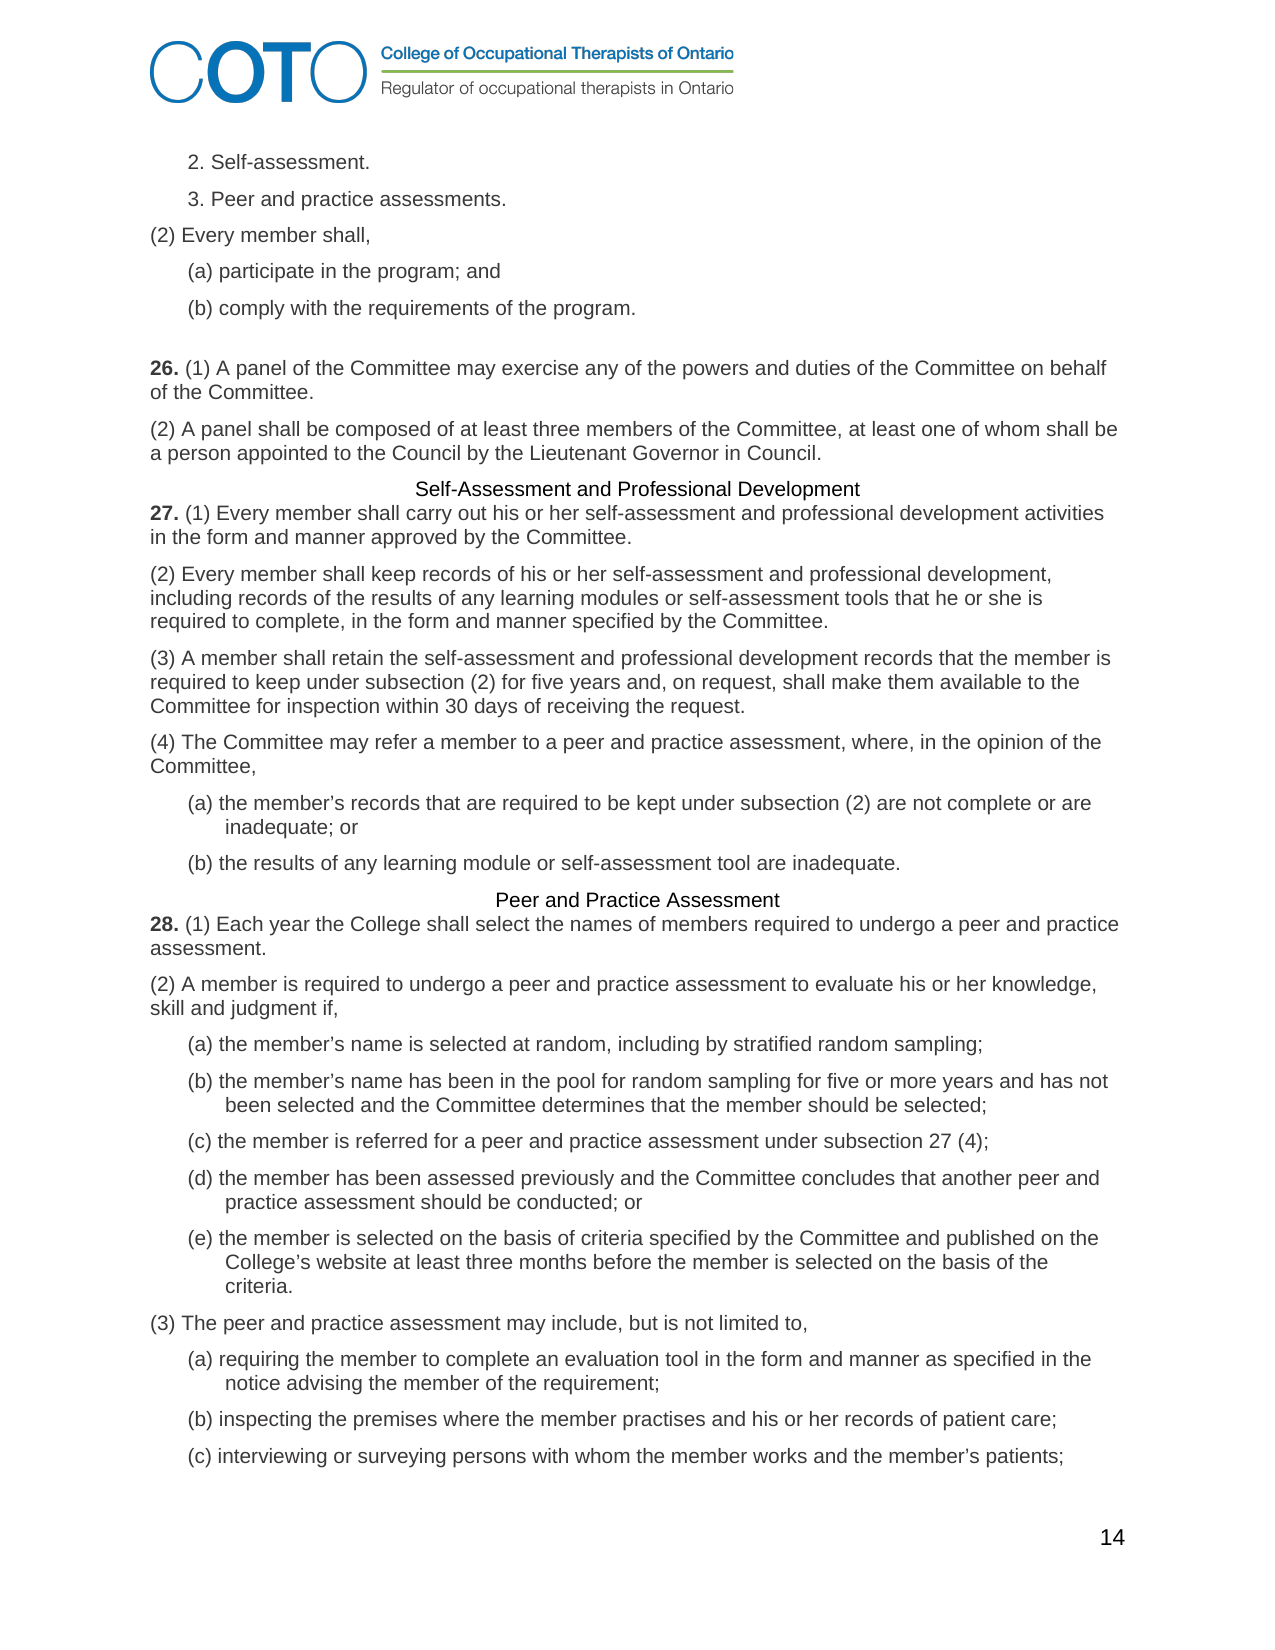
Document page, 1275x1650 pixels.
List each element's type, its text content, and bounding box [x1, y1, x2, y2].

text (2) A panel shall be composed of at least three members of the Committee, at least one of whom shall be a person appointed to the Council by the Lieutenant Governor in Council. [150, 417, 1125, 464]
text 3. Peer and practice assessments. [187, 186, 1125, 210]
text (b) the results of any learning module or self-assessment tool are inadequate. [187, 851, 1125, 875]
text (b) comply with the requirements of the program. [187, 296, 1125, 320]
text (2) A member is required to undergo a peer and practice assessment to evaluate his or her knowledge, skill and judgment if, [150, 972, 1125, 1020]
text (a) the member’s name is selected at random, including by stratified random sampling; [187, 1032, 1125, 1056]
text (c) interviewing or surveying persons with whom the member works and the member’s patients; [187, 1444, 1125, 1468]
picture [150, 41, 734, 103]
text (3) A member shall retain the self-assessment and professional development records that the member is required to keep under subsection (2) for five years and, on request, shall make them available to the Committee for inspection within 30 days of receiving the request. [150, 646, 1125, 718]
text (e) the member is selected on the basis of criteria specified by the Committee and published on the College’s website at least three months before the member is selected on the basis of the criteria. [187, 1226, 1125, 1298]
text 27. (1) Every member shall carry out his or her self-assessment and professional development activities in the form and manner approved by the Committee. [150, 501, 1125, 549]
text (2) Every member shall, [150, 223, 1125, 247]
text (a) requiring the member to complete an evaluation tool in the form and manner as specified in the notice advising the member of the requirement; [187, 1347, 1125, 1395]
text Peer and Practice Assessment [150, 887, 1125, 911]
text (a) participate in the program; and [187, 259, 1125, 283]
text (b) inspecting the premises where the member practises and his or her records of patient care; [187, 1407, 1125, 1431]
text 2. Self-assessment. [187, 150, 1125, 174]
text Self-Assessment and Professional Development [150, 477, 1125, 501]
text (b) the member’s name has been in the pool for random sampling for five or more years and has not been selected and the Committee determines that the member should be selected; [187, 1069, 1125, 1117]
text (4) The Committee may refer a member to a peer and practice assessment, where, in the opinion of the Committee, [150, 730, 1125, 778]
text (a) the member’s records that are required to be kept under subsection (2) are not complete or are inadequate; or [187, 791, 1125, 838]
text (d) the member has been assessed previously and the Committee concludes that another peer and practice assessment should be conducted; or [187, 1166, 1125, 1213]
text (c) the member is referred for a peer and practice assessment under subsection 27 (4); [187, 1129, 1125, 1153]
text 26. (1) A panel of the Committee may exercise any of the powers and duties of the Committee on behalf of the Committee. [150, 332, 1125, 404]
text (2) Every member shall keep records of his or her self-assessment and professional development, including records of the results of any learning modules or self-assessment tools that he or she is required to complete, in the form and manner specified by the Committee. [150, 561, 1125, 633]
text (3) The peer and practice assessment may include, but is not limited to, [150, 1310, 1125, 1334]
text 28. (1) Each year the College shall select the names of members required to undergo a peer and practice assessment. [150, 911, 1125, 959]
